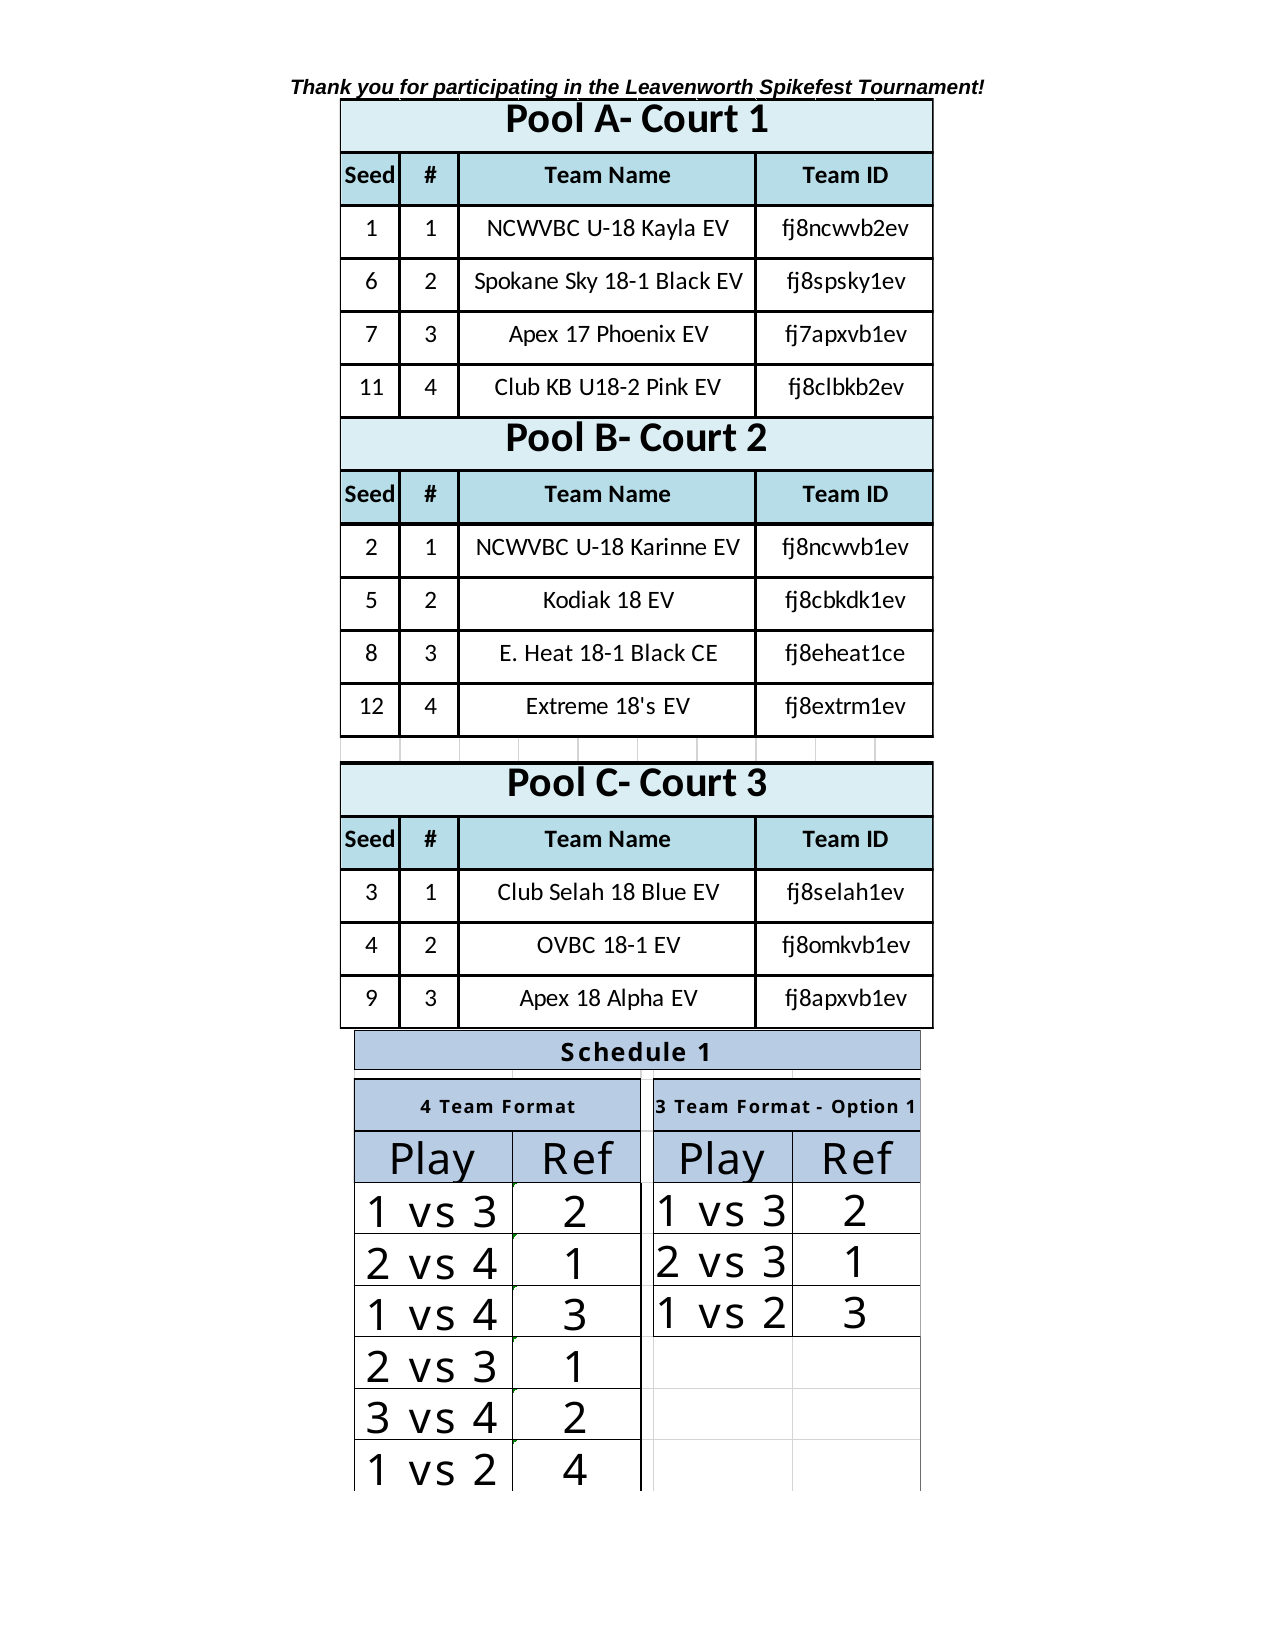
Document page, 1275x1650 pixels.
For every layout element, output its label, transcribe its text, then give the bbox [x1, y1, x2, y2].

text Thank you for participating in the Leavenworth Spikefest Tournament! [75, 75, 1200, 99]
